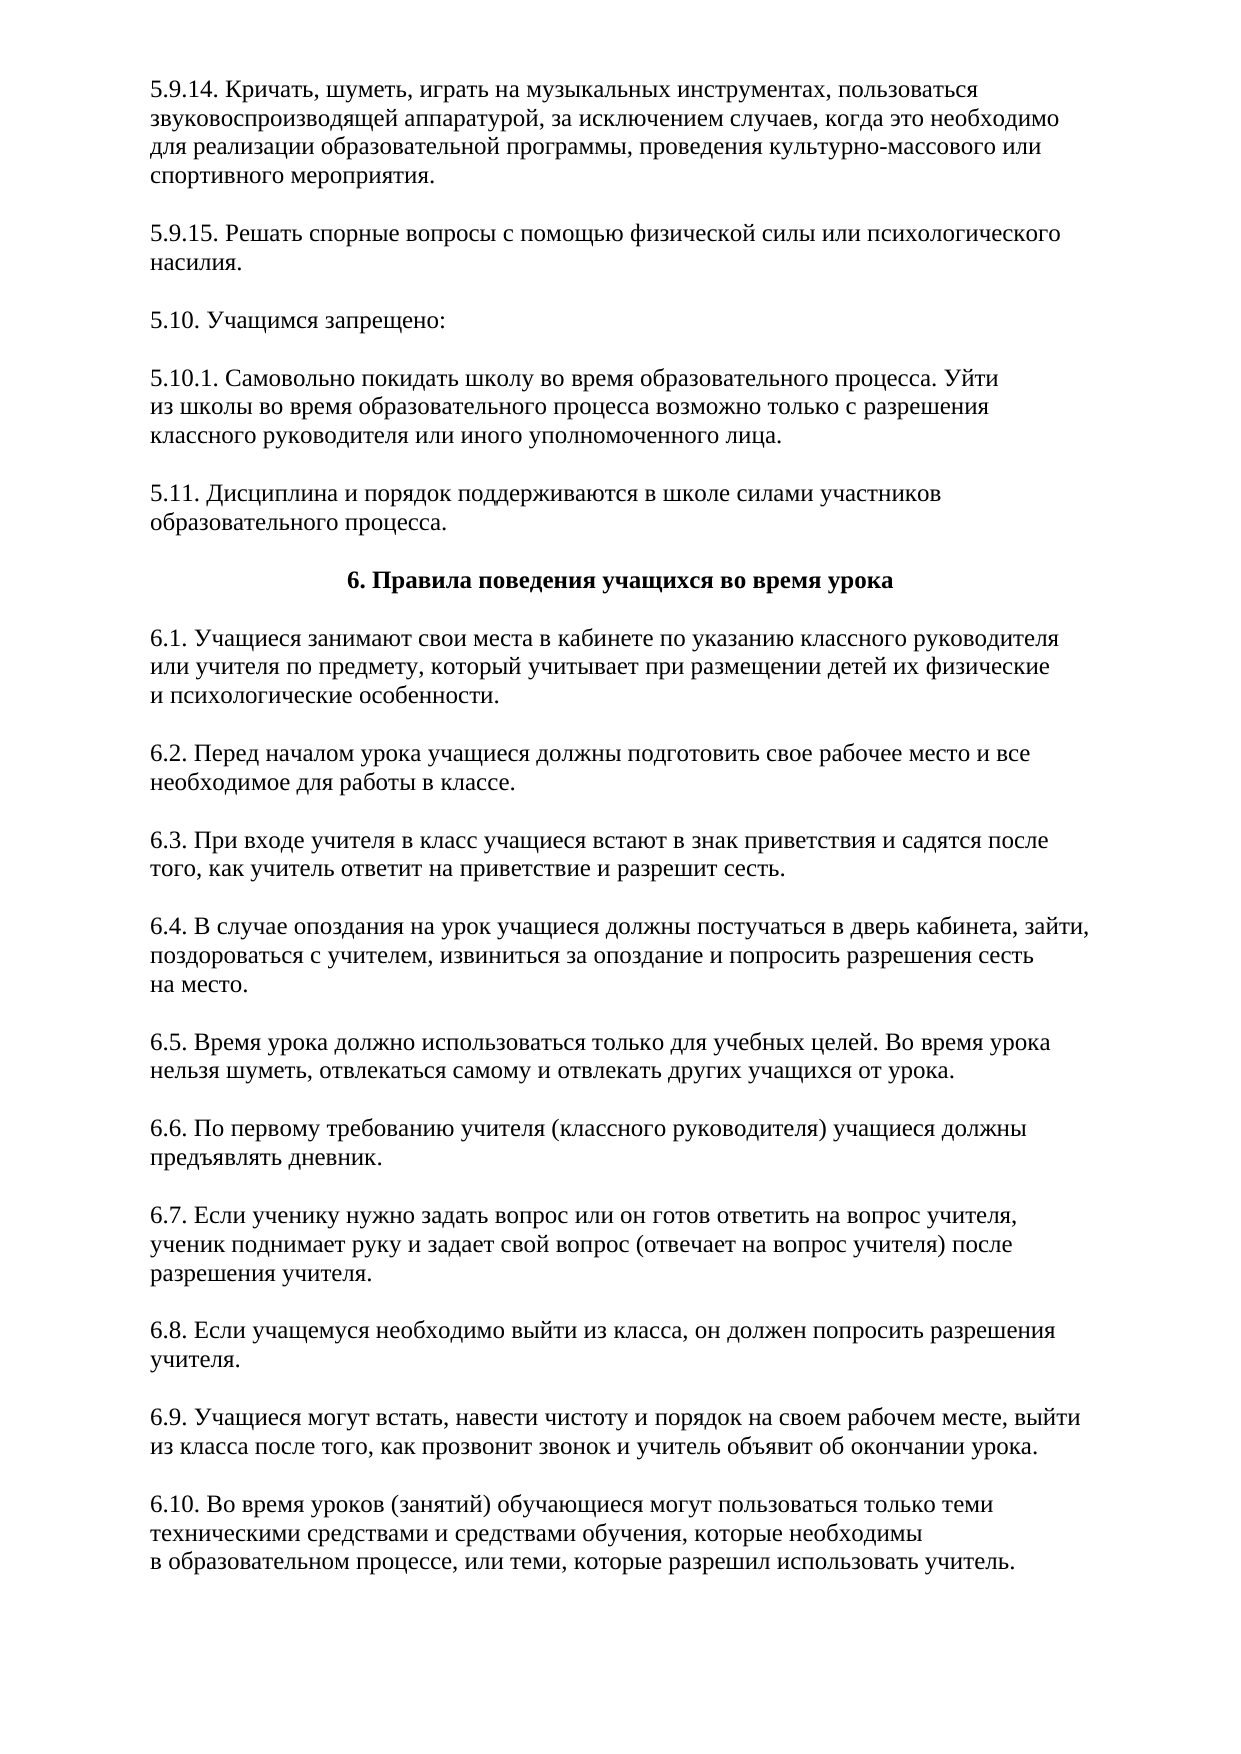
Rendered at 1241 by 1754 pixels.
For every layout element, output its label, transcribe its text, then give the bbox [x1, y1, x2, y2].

text 5.10.1. Самовольно покидать школу во время образовательного процесса. Уйти из школы во время образовательного процесса возможно только с разрешения классного руководителя или иного уполномоченного лица. [150, 363, 1090, 449]
text 6.4. В случае опоздания на урок учащиеся должны постучаться в дверь кабинета, зайти, поздороваться с учителем, извиниться за опоздание и попросить разрешения сесть на место. [150, 911, 1090, 998]
text 6.5. Время урока должно использоваться только для учебных целей. Во время урока нельзя шуметь, отвлекаться самому и отвлекать других учащихся от урока. [150, 1027, 1090, 1084]
text 5.9.14. Кричать, шуметь, играть на музыкальных инструментах, пользоваться звуковоспроизводящей аппаратурой, за исключением случаев, когда это необходимо для реализации образовательной программы, проведения культурно-массового или спортивного мероприятия. [150, 74, 1090, 189]
text 5.9.15. Решать спорные вопросы с помощью физической силы или психологического насилия. [150, 218, 1090, 276]
text 6.9. Учащиеся могут встать, навести чистоту и порядок на своем рабочем месте, выйти из класса после того, как прозвонит звонок и учитель объявит об окончании урока. [150, 1402, 1090, 1460]
text 5.11. Дисциплина и порядок поддерживаются в школе силами участников образовательного процесса. [150, 478, 1090, 536]
text 6.8. Если учащемуся необходимо выйти из класса, он должен попросить разрешения учителя. [150, 1316, 1090, 1373]
text 5.10. Учащимся запрещено: [150, 305, 1090, 333]
text 6.2. Перед началом урока учащиеся должны подготовить свое рабочее место и все необходимое для работы в классе. [150, 738, 1090, 796]
text 6.3. При входе учителя в класс учащиеся встают в знак приветствия и садятся после того, как учитель ответит на приветствие и разрешит сесть. [150, 825, 1090, 882]
text 6. Правила поведения учащихся во время урока [150, 565, 1090, 593]
text 6.1. Учащиеся занимают свои места в кабинете по указанию классного руководителя или учителя по предмету, который учитывает при размещении детей их физические и психологические особенности. [150, 623, 1090, 709]
text 6.7. Если ученику нужно задать вопрос или он готов ответить на вопрос учителя, ученик поднимает руку и задает свой вопрос (отвечает на вопрос учителя) после разрешения учителя. [150, 1200, 1090, 1286]
text 6.6. По первому требованию учителя (классного руководителя) учащиеся должны предъявлять дневник. [150, 1113, 1090, 1171]
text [150, 1489, 1090, 1575]
